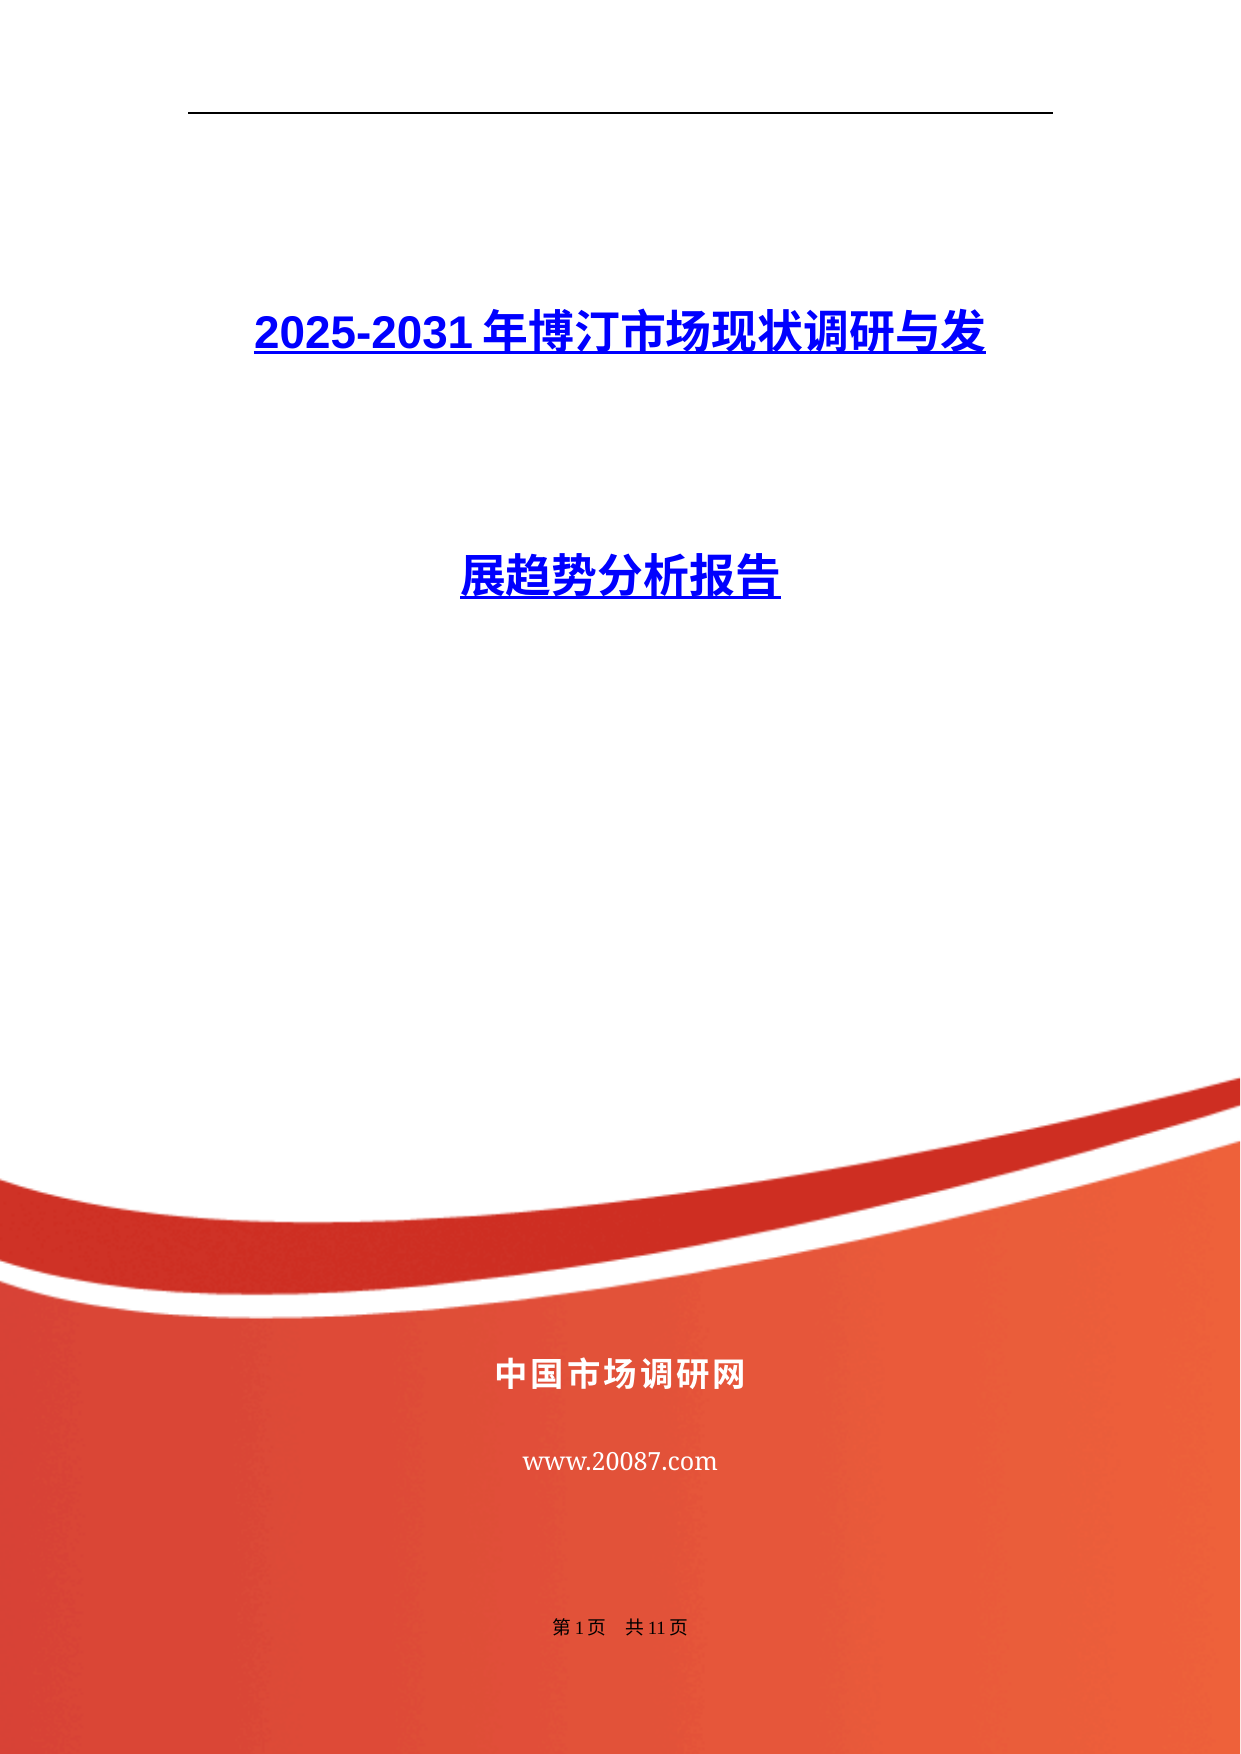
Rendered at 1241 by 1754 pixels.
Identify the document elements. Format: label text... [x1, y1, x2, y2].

table_header 2025-2031年博汀市场现状调研与发展趋势分析报告 [188, 207, 1053, 773]
subtitle 中国市场调研网 [187, 1339, 1053, 1404]
text www.20087.com [187, 1428, 1053, 1493]
picture [0, 1006, 1241, 1754]
